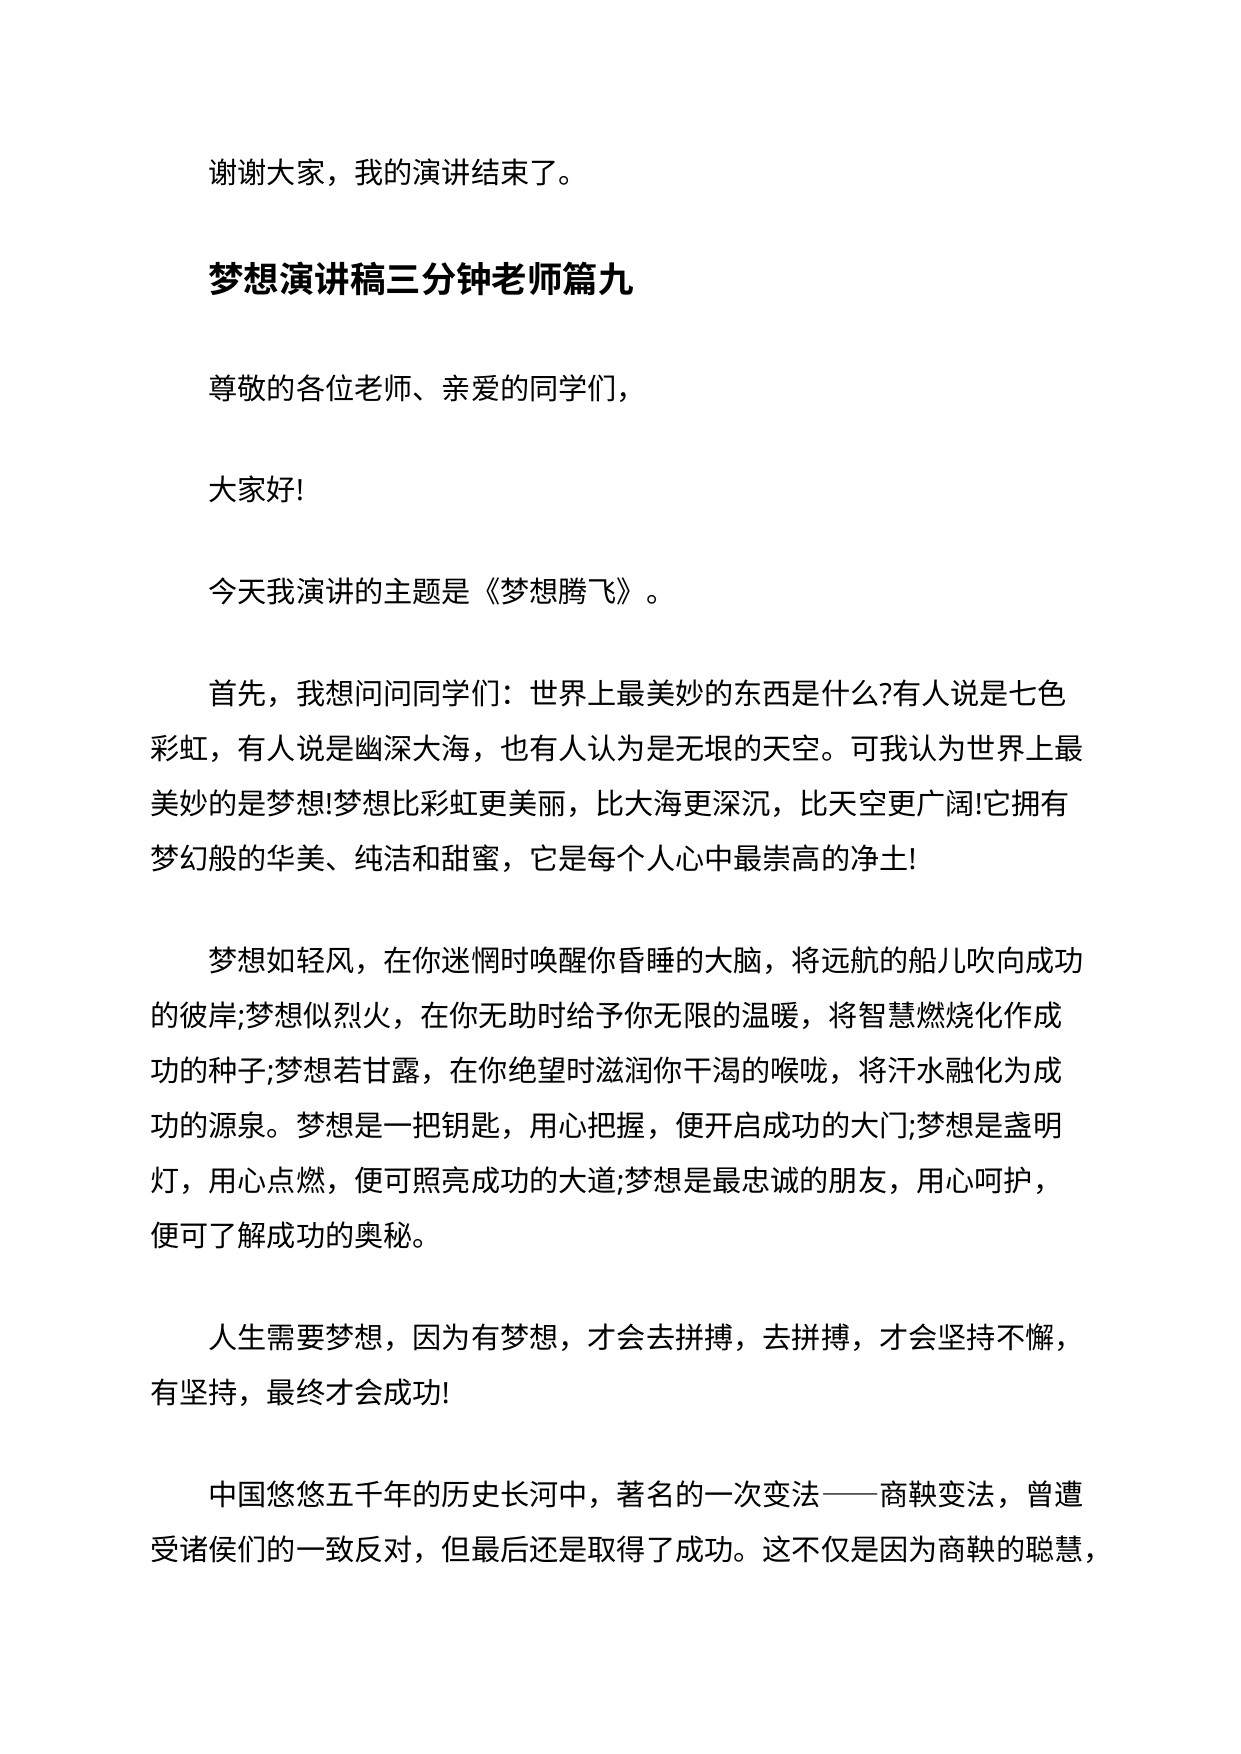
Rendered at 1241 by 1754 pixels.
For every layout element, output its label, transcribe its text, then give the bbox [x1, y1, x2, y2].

text 尊敬的各位老师、亲爱的同学们， [150, 365, 1090, 407]
text 今天我演讲的主题是《梦想腾飞》。 [150, 569, 1090, 611]
text 梦想如轻风，在你迷惘时唤醒你昏睡的大脑，将远航的船儿吹向成功的彼岸;梦想似烈火，在你无助时给予你无限的温暖，将智慧燃烧化作成功的种子;梦想若甘露，在你绝望时滋润你干渴的喉咙，将汗水融化为成功的源泉。梦想是一把钥匙，用心把握，便开启成功的大门;梦想是盏明灯，用心点燃，便可照亮成功的大道;梦想是最忠诚的朋友，用心呵护，便可了解成功的奥秘。 [150, 938, 1090, 1255]
text 梦想演讲稿三分钟老师篇九 [150, 252, 1090, 303]
text 人生需要梦想，因为有梦想，才会去拼搏，去拼搏，才会坚持不懈，有坚持，最终才会成功! [150, 1314, 1090, 1412]
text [150, 1471, 1090, 1568]
text 大家好! [150, 467, 1090, 509]
text 谢谢大家，我的演讲结束了。 [150, 150, 1090, 192]
text 首先，我想问问同学们：世界上最美妙的东西是什么?有人说是七色彩虹，有人说是幽深大海，也有人认为是无垠的天空。可我认为世界上最美妙的是梦想!梦想比彩虹更美丽，比大海更深沉，比天空更广阔!它拥有梦幻般的华美、纯洁和甜蜜，它是每个人心中最崇高的净土! [150, 671, 1090, 878]
